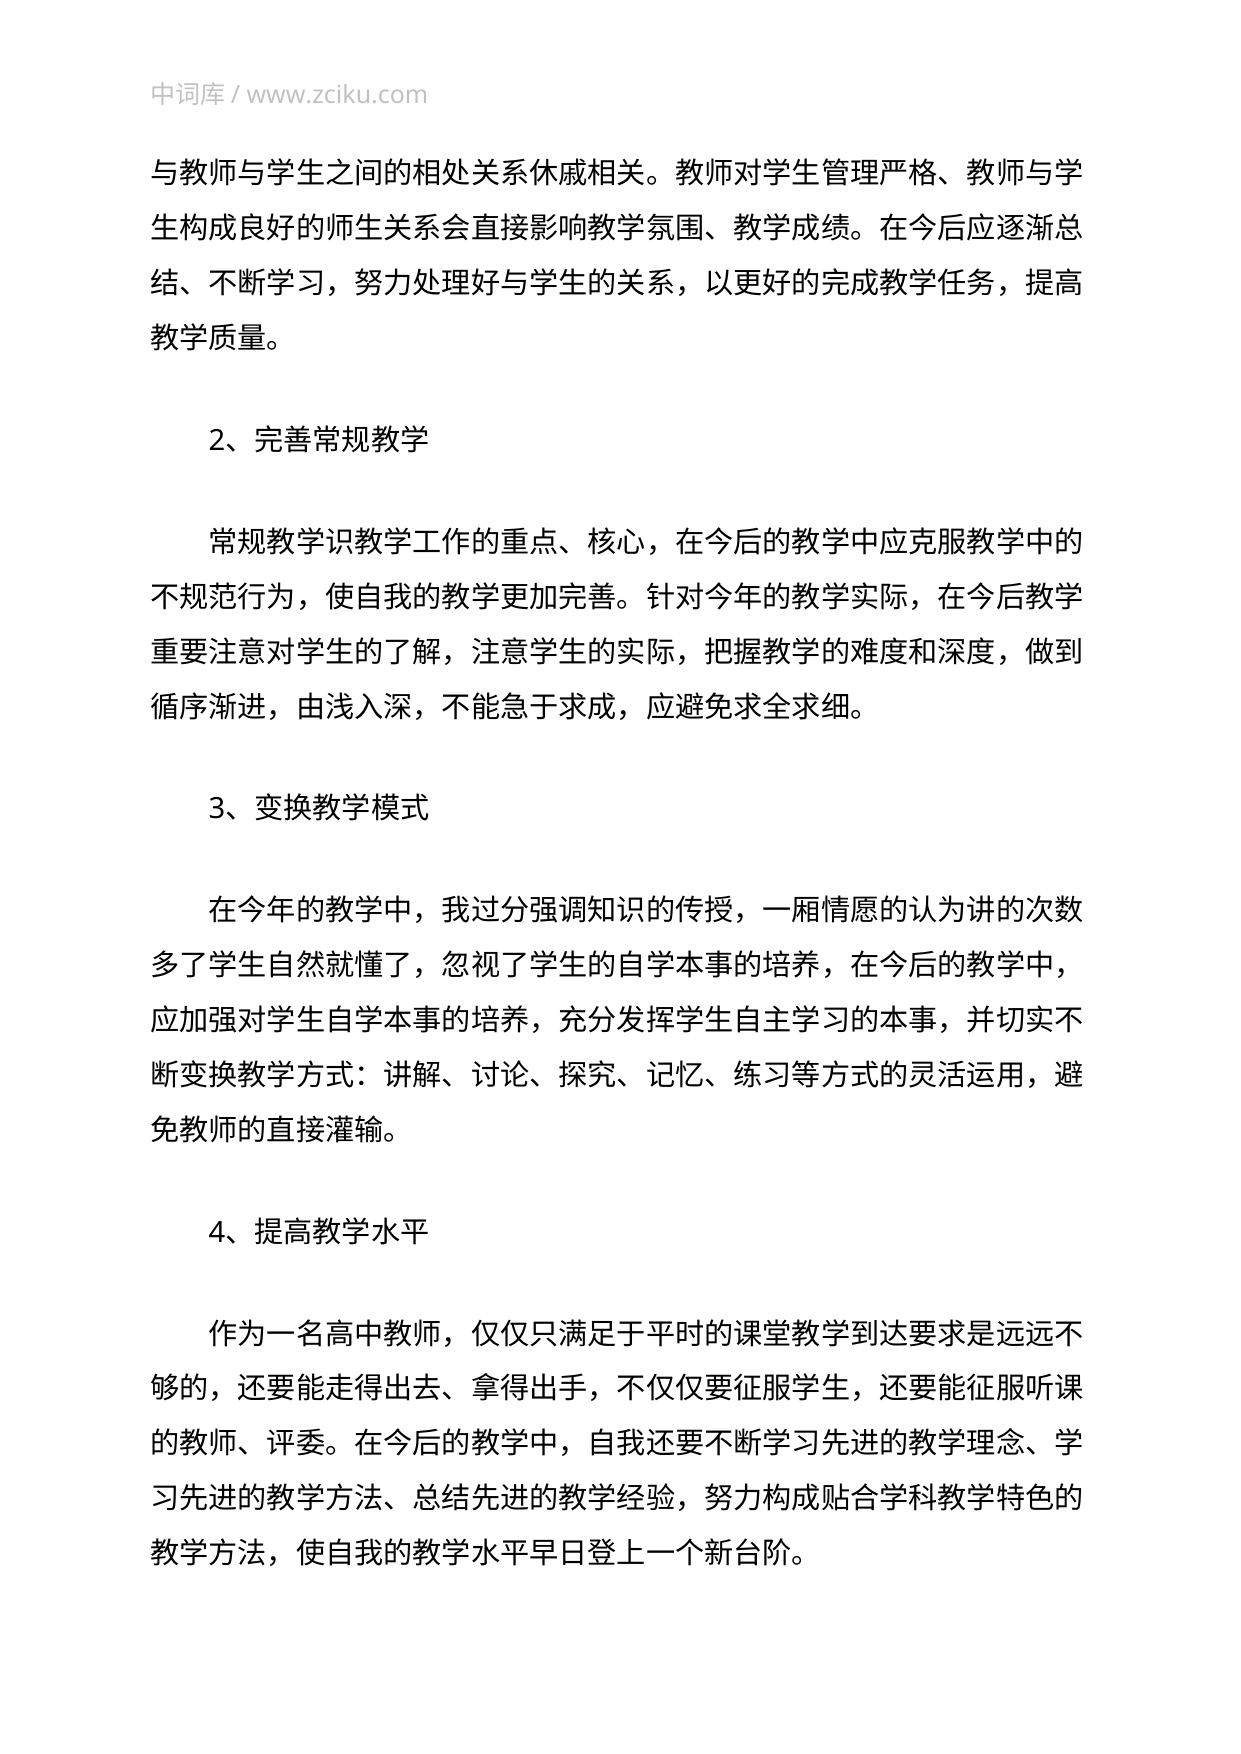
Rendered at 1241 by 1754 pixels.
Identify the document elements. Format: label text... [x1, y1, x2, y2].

text 2、完善常规教学 [150, 416, 1090, 459]
text 在今年的教学中，我过分强调知识的传授，一厢情愿的认为讲的次数多了学生自然就懂了，忽视了学生的自学本事的培养，在今后的教学中，应加强对学生自学本事的培养，充分发挥学生自主学习的本事，并切实不断变换教学方式：讲解、讨论、探究、记忆、练习等方式的灵活运用，避免教师的直接灌输。 [150, 887, 1090, 1149]
text 作为一名高中教师，仅仅只满足于平时的课堂教学到达要求是远远不够的，还要能走得出去、拿得出手，不仅仅要征服学生，还要能征服听课的教师、评委。在今后的教学中，自我还要不断学习先进的教学理念、学习先进的教学方法、总结先进的教学经验，努力构成贴合学科教学特色的教学方法，使自我的教学水平早日登上一个新台阶。 [150, 1310, 1090, 1572]
text 3、变换教学模式 [150, 785, 1090, 827]
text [150, 150, 1090, 357]
text 4、提高教学水平 [150, 1208, 1090, 1251]
text 常规教学识教学工作的重点、核心，在今后的教学中应克服教学中的不规范行为，使自我的教学更加完善。针对今年的教学实际，在今后教学重要注意对学生的了解，注意学生的实际，把握教学的难度和深度，做到循序渐进，由浅入深，不能急于求成，应避免求全求细。 [150, 518, 1090, 725]
